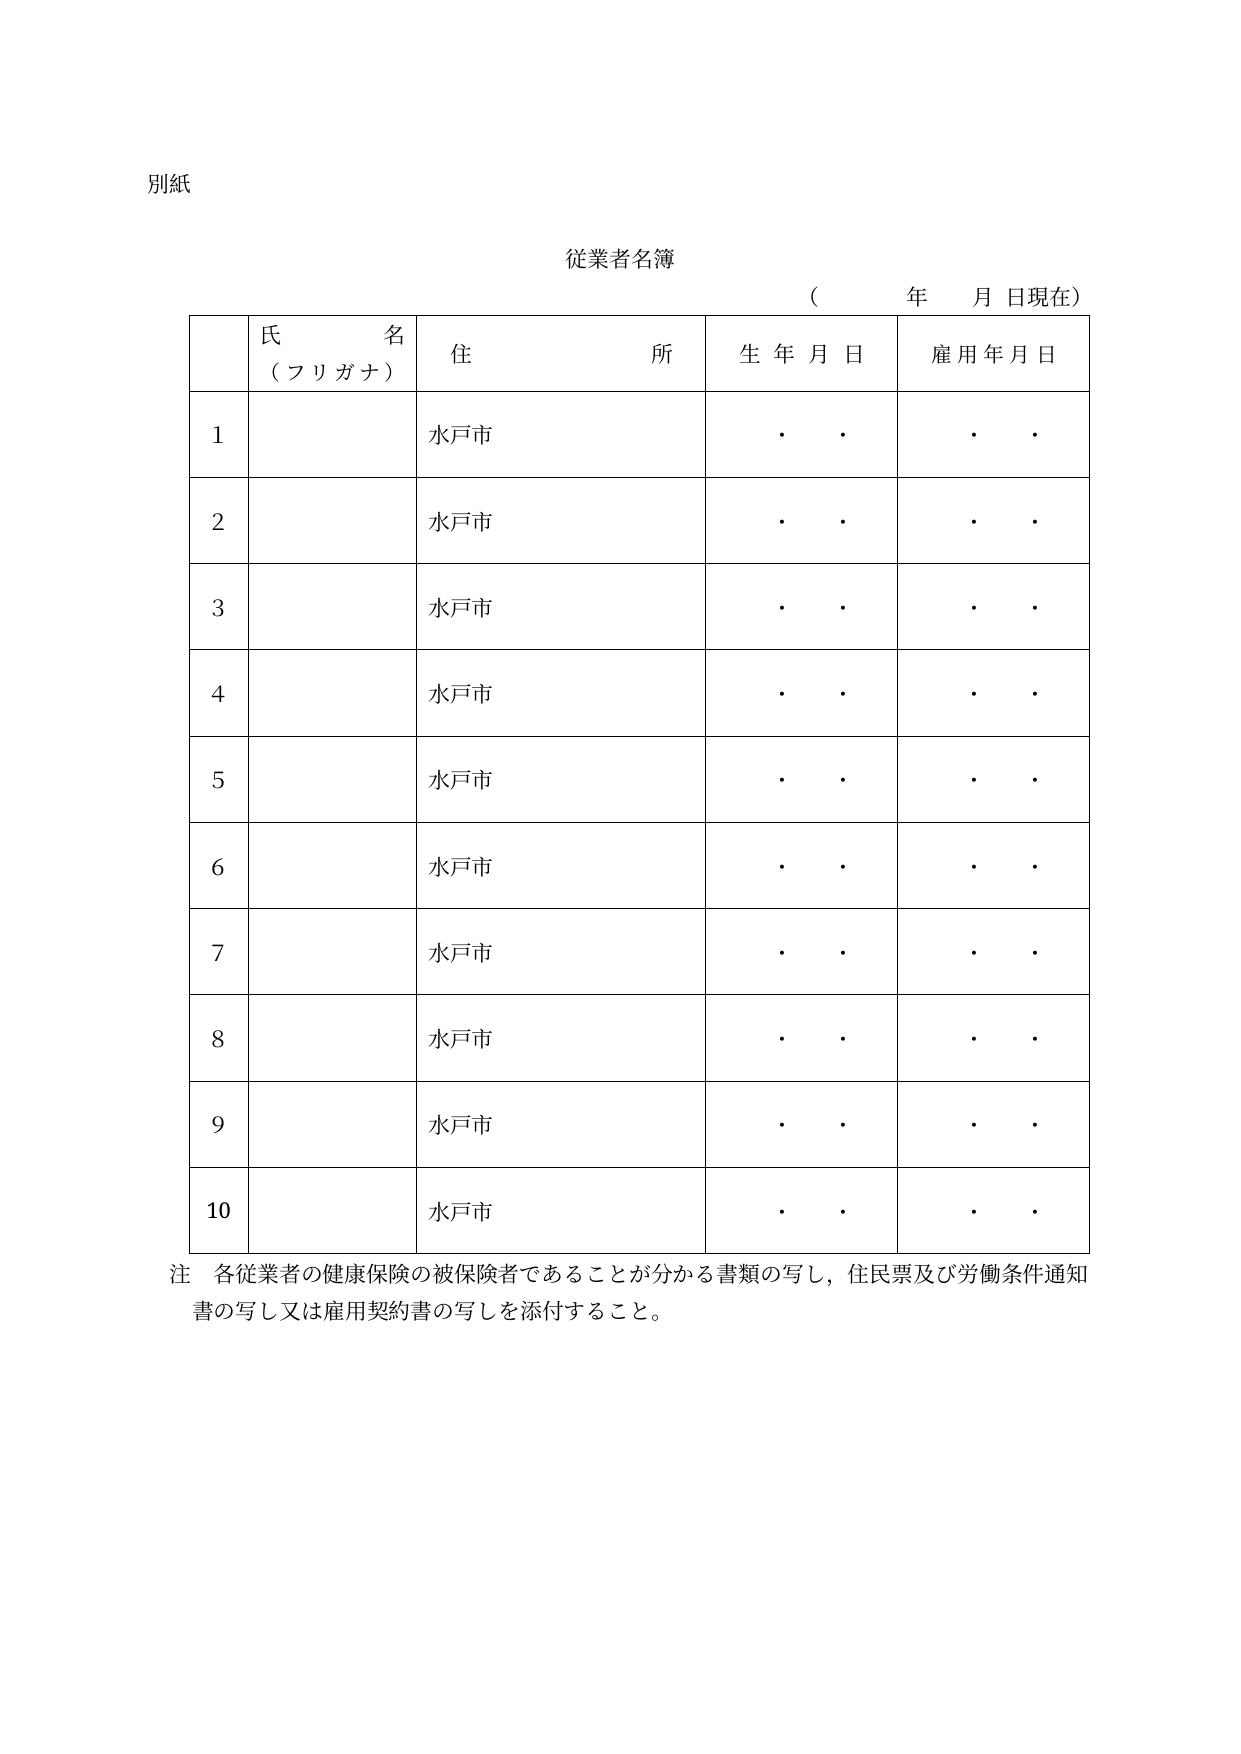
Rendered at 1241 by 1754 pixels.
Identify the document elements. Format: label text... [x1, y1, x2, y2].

table_cell [249, 823, 416, 908]
table_cell 水戸市 [417, 995, 705, 1081]
table_cell ・・ [706, 823, 897, 908]
text 注 各従業者の健康保険の被保険者であることが分かる書類の写し，住民票及び労働条件通知書の写し又は雇用契約書の写しを添付すること。 [169, 1254, 1092, 1329]
table_cell [249, 1168, 416, 1253]
table_header [190, 316, 248, 391]
table_header 氏名 （フリガナ） [249, 316, 416, 391]
table_cell ・・ [706, 392, 897, 477]
table_cell 水戸市 [417, 909, 705, 994]
table_cell 水戸市 [417, 823, 705, 908]
text 別紙 [148, 164, 1092, 202]
table_cell [249, 1082, 416, 1167]
table_cell [249, 564, 416, 649]
table_cell ・・ [898, 995, 1089, 1081]
table_cell 水戸市 [417, 564, 705, 649]
table_cell 水戸市 [417, 1168, 705, 1253]
table_cell ８ [190, 995, 248, 1081]
text （ 年 月 日現在） [148, 277, 1092, 314]
table_header 雇用年月日 [898, 316, 1089, 391]
table_cell ・・ [898, 564, 1089, 649]
table_cell [249, 909, 416, 994]
table_cell 水戸市 [417, 650, 705, 736]
table_cell ・・ [898, 737, 1089, 822]
table_cell ・・ [898, 650, 1089, 736]
table_header 生年月日 [706, 316, 897, 391]
table_cell ・・ [898, 1168, 1089, 1253]
table_cell ３ [190, 564, 248, 649]
table_header 住所 [417, 316, 705, 391]
table_cell ・・ [706, 564, 897, 649]
table_cell [249, 392, 416, 477]
table_cell ・・ [706, 1168, 897, 1253]
table_cell ・・ [898, 392, 1089, 477]
table_cell ・・ [706, 737, 897, 822]
table_cell ・・ [706, 650, 897, 736]
table_cell ５ [190, 737, 248, 822]
table_cell ６ [190, 823, 248, 908]
table_cell [249, 650, 416, 736]
table_cell ・・ [898, 823, 1089, 908]
table_cell [249, 478, 416, 563]
table_cell 10 [190, 1168, 248, 1253]
table_cell 水戸市 [417, 392, 705, 477]
table_cell １ [190, 392, 248, 477]
table_cell 水戸市 [417, 478, 705, 563]
table_cell ・・ [898, 909, 1089, 994]
table_cell ・・ [898, 478, 1089, 563]
table_cell 水戸市 [417, 1082, 705, 1167]
table_cell ・・ [706, 478, 897, 563]
table_cell ・・ [706, 909, 897, 994]
table_cell ・・ [706, 1082, 897, 1167]
table_cell ７ [190, 909, 248, 994]
table_cell 水戸市 [417, 737, 705, 822]
table_cell ・・ [706, 995, 897, 1081]
table_cell ・・ [898, 1082, 1089, 1167]
table_cell [249, 737, 416, 822]
table_cell ９ [190, 1082, 248, 1167]
table_cell ２ [190, 478, 248, 563]
text 従業者名簿 [148, 239, 1092, 277]
table_cell ４ [190, 650, 248, 736]
table_cell [249, 995, 416, 1081]
